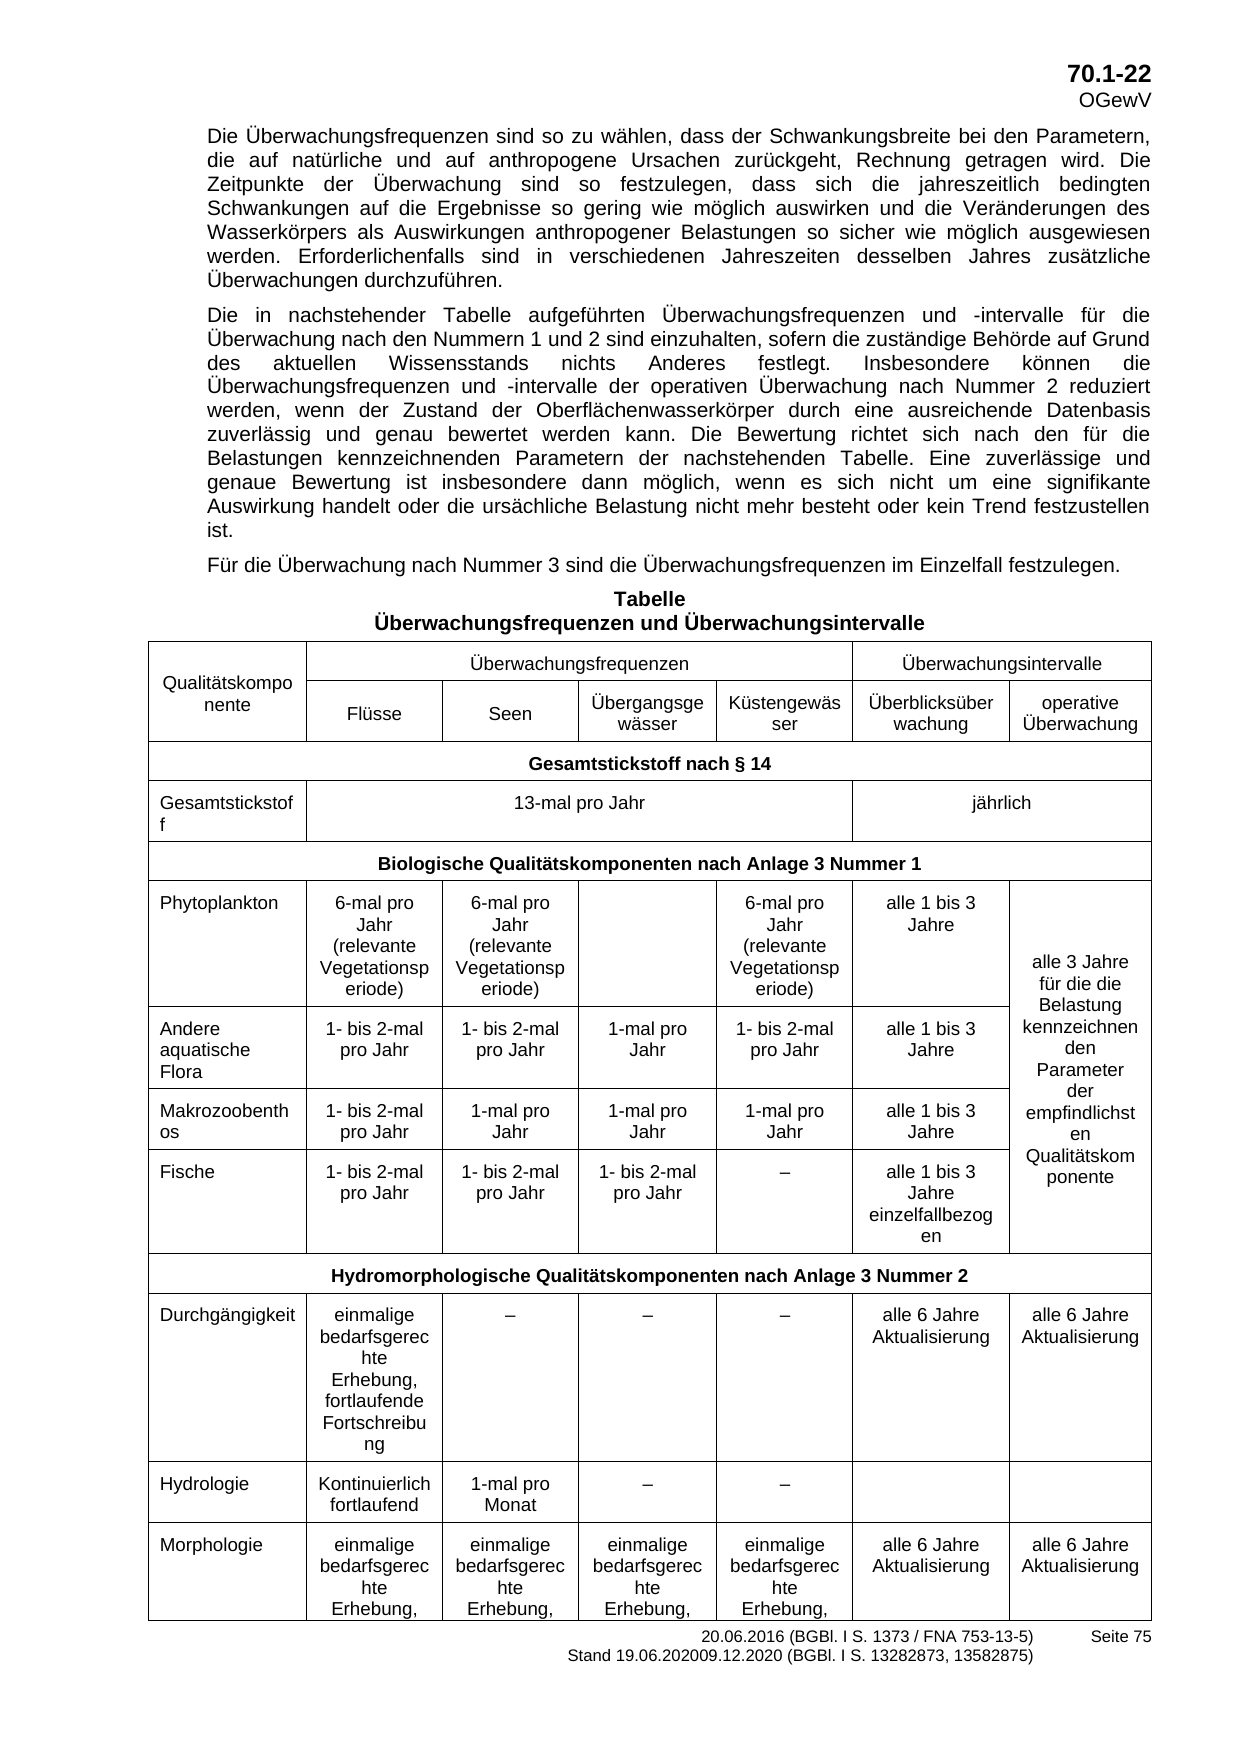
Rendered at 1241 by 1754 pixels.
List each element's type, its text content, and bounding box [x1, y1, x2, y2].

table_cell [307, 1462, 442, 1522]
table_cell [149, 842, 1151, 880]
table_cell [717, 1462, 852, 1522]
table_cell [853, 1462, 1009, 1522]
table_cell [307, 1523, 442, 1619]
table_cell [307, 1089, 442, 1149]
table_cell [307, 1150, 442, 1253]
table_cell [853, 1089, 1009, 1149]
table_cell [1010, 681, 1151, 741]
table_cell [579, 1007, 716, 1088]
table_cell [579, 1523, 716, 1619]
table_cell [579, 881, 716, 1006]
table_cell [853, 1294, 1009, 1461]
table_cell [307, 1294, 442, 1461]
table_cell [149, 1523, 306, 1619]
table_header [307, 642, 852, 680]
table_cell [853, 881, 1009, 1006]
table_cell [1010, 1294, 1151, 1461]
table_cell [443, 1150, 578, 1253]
text Für die Überwachung nach Nummer 3 sind die Überwachungsfrequenzen im Einzelfall festzulegen. [207, 552, 1152, 576]
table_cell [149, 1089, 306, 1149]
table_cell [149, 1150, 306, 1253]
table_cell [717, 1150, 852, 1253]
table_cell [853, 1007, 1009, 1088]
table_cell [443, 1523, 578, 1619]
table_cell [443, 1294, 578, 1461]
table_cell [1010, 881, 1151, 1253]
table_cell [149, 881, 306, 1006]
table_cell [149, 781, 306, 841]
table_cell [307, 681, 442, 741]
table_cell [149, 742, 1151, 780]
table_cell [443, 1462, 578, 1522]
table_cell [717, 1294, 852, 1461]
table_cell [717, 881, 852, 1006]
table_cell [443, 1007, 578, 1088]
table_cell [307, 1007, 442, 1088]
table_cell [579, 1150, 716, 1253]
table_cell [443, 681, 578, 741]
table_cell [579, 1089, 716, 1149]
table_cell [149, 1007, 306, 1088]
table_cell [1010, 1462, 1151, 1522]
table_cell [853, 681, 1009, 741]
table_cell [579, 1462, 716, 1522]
text Tabelle Überwachungsfrequenzen und Überwachungsintervalle [148, 587, 1152, 635]
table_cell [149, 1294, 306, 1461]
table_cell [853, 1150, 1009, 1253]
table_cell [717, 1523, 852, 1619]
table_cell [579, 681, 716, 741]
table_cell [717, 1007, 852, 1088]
text Die Überwachungsfrequenzen sind so zu wählen, dass der Schwankungsbreite bei den Parametern, die auf natürliche und auf anthropogene Ursachen zurückgeht, Rechnung getragen wird. Die Zeitpunkte der Überwachung sind so festzulegen, dass sich die jahreszeitlich bedingten Schwankungen auf die Ergebnisse so gering wie möglich auswirken und die Veränderungen des Wasserkörpers als Auswirkungen anthropogener Belastungen so sicher wie möglich ausgewiesen werden. Erforderlichenfalls sind in verschiedenen Jahreszeiten desselben Jahres zusätzliche Überwachungen durchzuführen. [207, 124, 1152, 292]
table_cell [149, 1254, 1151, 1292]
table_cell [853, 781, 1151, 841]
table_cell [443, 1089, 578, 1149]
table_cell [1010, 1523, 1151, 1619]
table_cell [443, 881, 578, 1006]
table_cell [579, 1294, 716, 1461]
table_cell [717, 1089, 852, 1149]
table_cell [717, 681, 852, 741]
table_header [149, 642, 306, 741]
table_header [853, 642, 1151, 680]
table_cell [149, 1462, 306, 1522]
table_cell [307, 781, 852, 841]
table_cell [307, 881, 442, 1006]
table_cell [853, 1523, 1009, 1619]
text Die in nachstehender Tabelle aufgeführten Überwachungsfrequenzen und -intervalle für die Überwachung nach den Nummern 1 und 2 sind einzuhalten, sofern die zuständige Behörde auf Grund des aktuellen Wissensstands nichts Anderes festlegt. Insbesondere können die Überwachungsfrequenzen und -intervalle der operativen Überwachung nach Nummer 2 reduziert werden, wenn der Zustand der Oberflächenwasserkörper durch eine ausreichende Datenbasis zuverlässig und genau bewertet werden kann. Die Bewertung richtet sich nach den für die Belastungen kennzeichnenden Parametern der nachstehenden Tabelle. Eine zuverlässige und genaue Bewertung ist insbesondere dann möglich, wenn es sich nicht um eine signifikante Auswirkung handelt oder die ursächliche Belastung nicht mehr besteht oder kein Trend festzustellen ist. [207, 302, 1152, 542]
